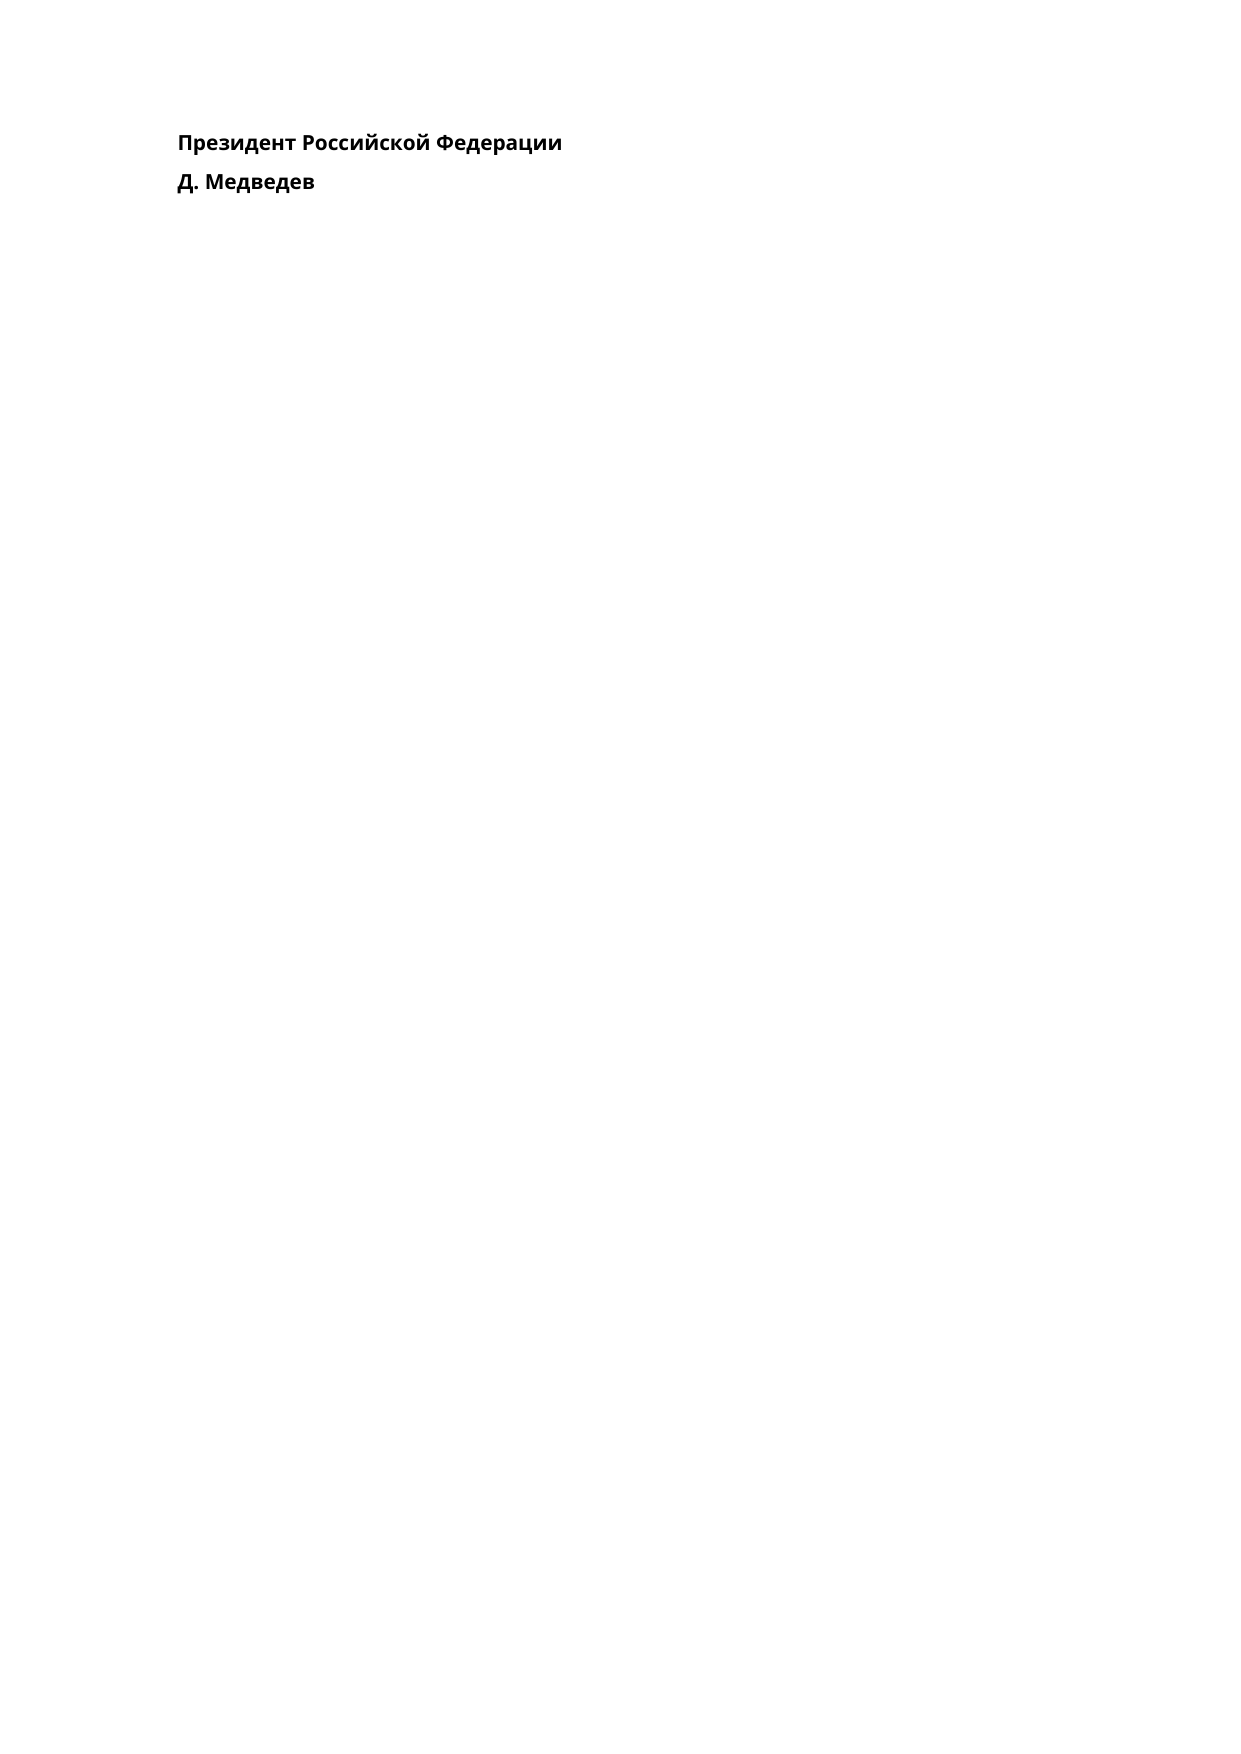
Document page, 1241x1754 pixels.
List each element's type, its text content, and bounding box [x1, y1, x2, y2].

text Д. Медведев [177, 157, 1152, 195]
text Президент Российской Федерации [177, 118, 1152, 157]
